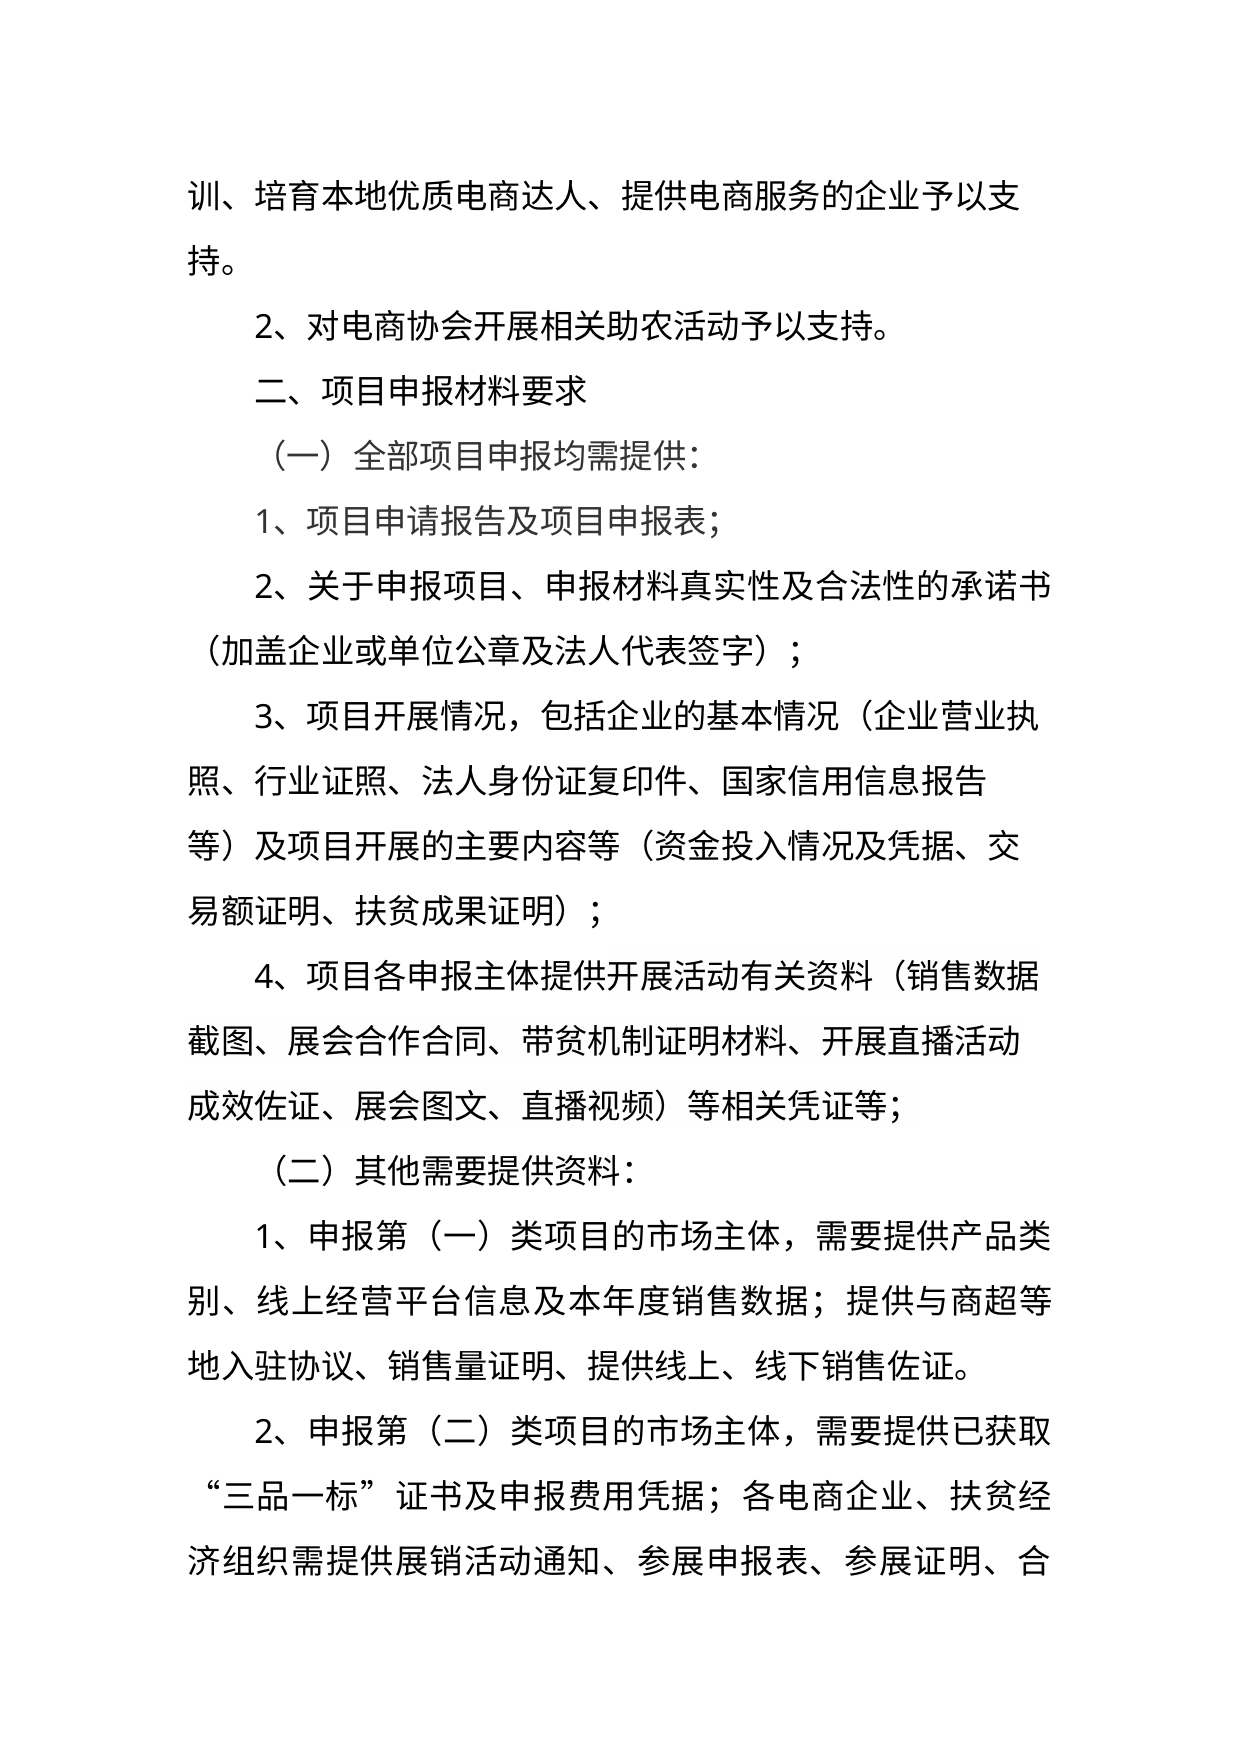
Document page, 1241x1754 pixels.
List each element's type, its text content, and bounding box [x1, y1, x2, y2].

list 2、对电商协会开展相关助农活动予以支持。 [187, 292, 1053, 357]
text 2、关于申报项目、申报材料真实性及合法性的承诺书（加盖企业或单位公章及法人代表签字）； [187, 552, 1053, 682]
text 二、项目申报材料要求 [187, 357, 1053, 422]
text 1、项目申请报告及项目申报表； [187, 487, 1053, 552]
text 3、项目开展情况，包括企业的基本情况（企业营业执照、行业证照、法人身份证复印件、国家信用信息报告等）及项目开展的主要内容等（资金投入情况及凭据、交易额证明、扶贫成果证明）； [187, 682, 1053, 942]
text 4、项目各申报主体提供开展活动有关资料（销售数据截图、展会合作合同、带贫机制证明材料、开展直播活动成效佐证、展会图文、直播视频）等相关凭证等； [187, 942, 1053, 1137]
text （一）全部项目申报均需提供： [187, 422, 1053, 487]
text （二）其他需要提供资料： [187, 1137, 1053, 1202]
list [187, 162, 1053, 292]
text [187, 1397, 1053, 1592]
text 1、申报第（一）类项目的市场主体，需要提供产品类别、线上经营平台信息及本年度销售数据；提供与商超等地入驻协议、销售量证明、提供线上、线下销售佐证。 [187, 1202, 1053, 1397]
